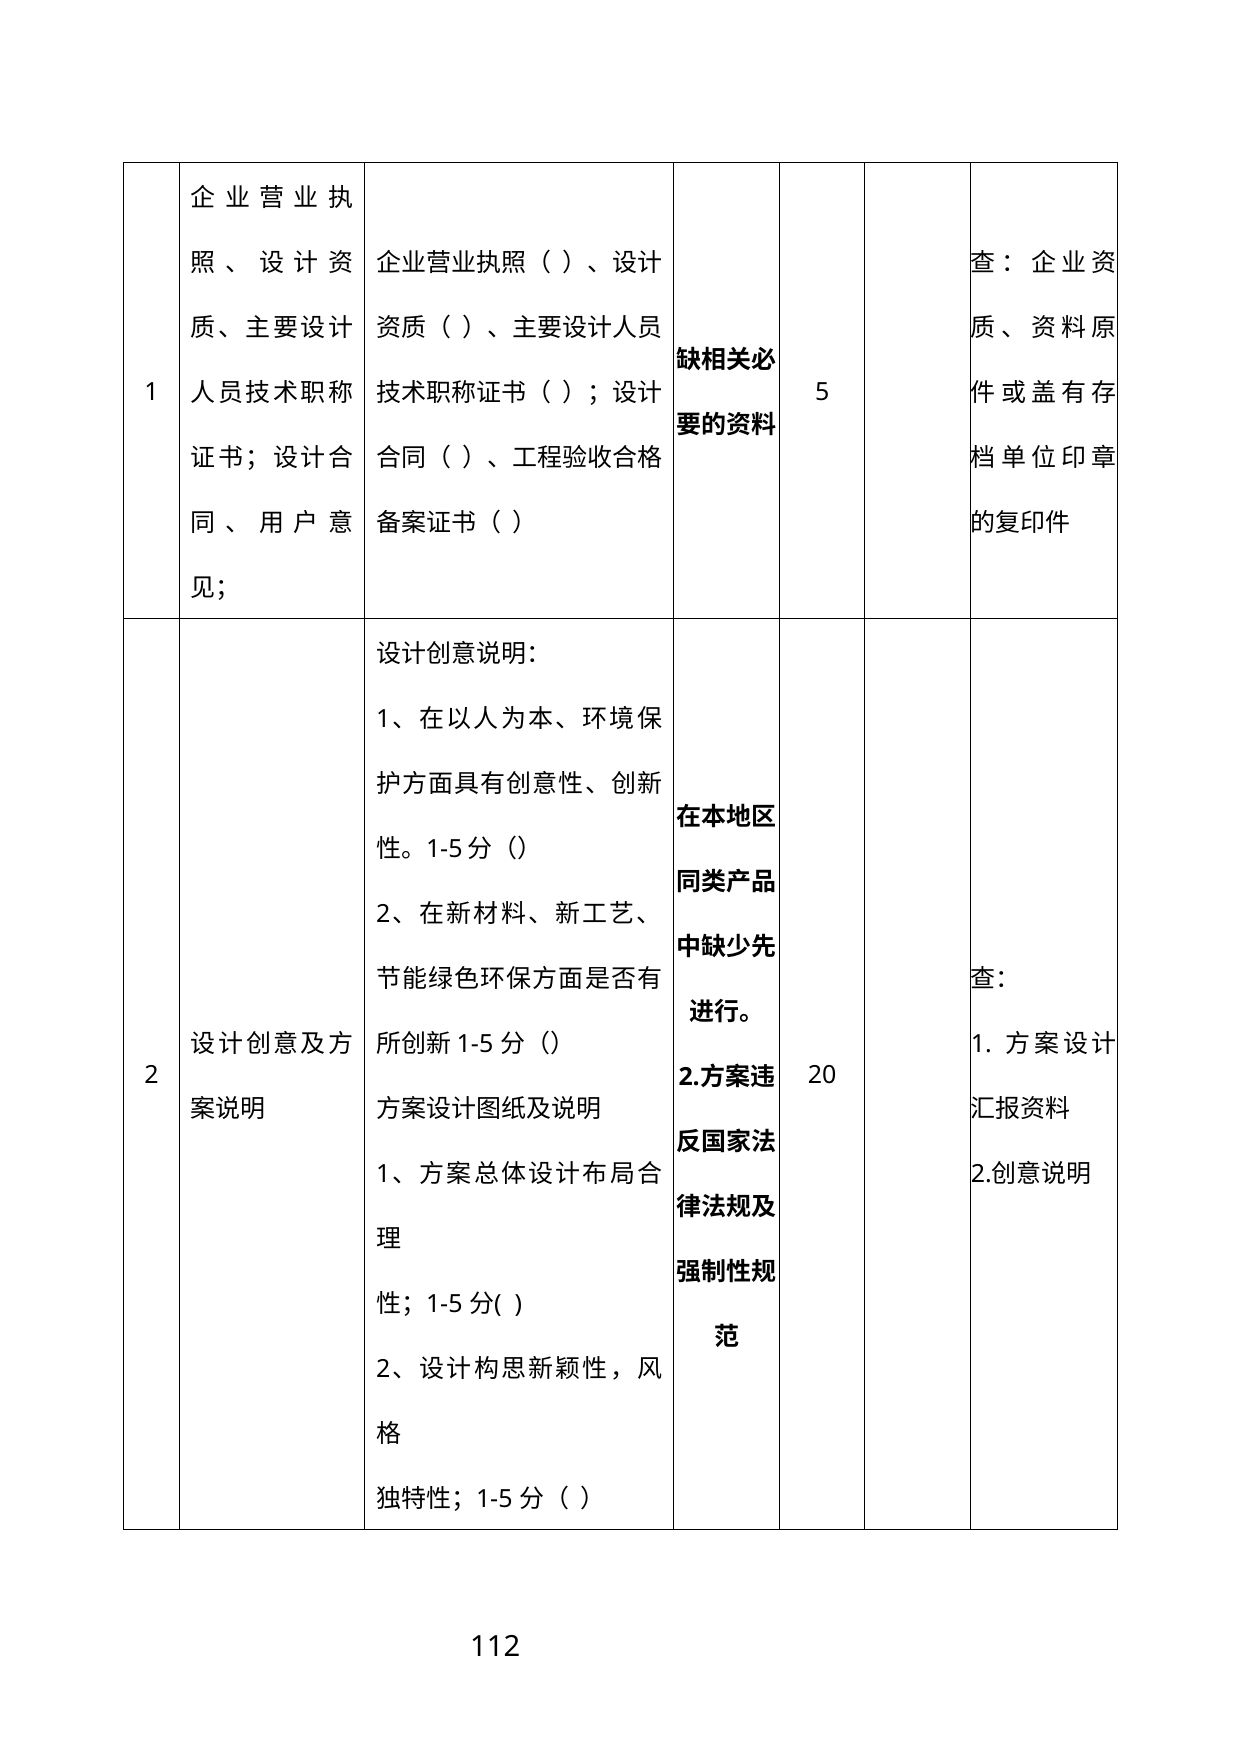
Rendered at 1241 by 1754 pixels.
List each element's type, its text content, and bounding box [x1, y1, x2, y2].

table_cell 2 [124, 619, 179, 1529]
table_cell 查：企业资质、资料原件或盖有存档单位印章的复印件 [971, 163, 1117, 618]
table_cell 设计创意及方案说明 [180, 619, 364, 1529]
table_cell 在本地区同类产品中缺少先进行。 2.方案违 反国家法律法规及强制性规范 [674, 619, 779, 1529]
table_cell 20 [780, 619, 864, 1529]
table_cell [865, 619, 970, 1529]
table_cell 1 [124, 163, 179, 618]
table_cell 5 [780, 163, 864, 618]
table_cell 企业营业执照、设计资质、主要设计人员技术职称证书；设计合同、用户意见； [180, 163, 364, 618]
table_cell [865, 163, 970, 618]
table_cell 查： 1. 方案设计汇报资料 2.创意说明 [971, 619, 1117, 1529]
table_cell 缺相关必要的资料 [674, 163, 779, 618]
table_cell 设计创意说明： 1、在以人为本、环境保护方面具有创意性、创新性。1-5分（） 2、在新材料、新工艺、节能绿色环保方面是否有所创新 1-5 分（） 方案设计图纸及说明 1、方案总体设计布局合理 性；1-5 分( ) 2、设计构思新颖性，风格 独特性；1-5 分（ ） [365, 619, 673, 1529]
table_cell 企业营业执照（ ）、设计资质（ ）、主要设计人员技术职称证书（ ）；设计合同（ ）、工程验收合格备案证书（ ） [365, 163, 673, 618]
